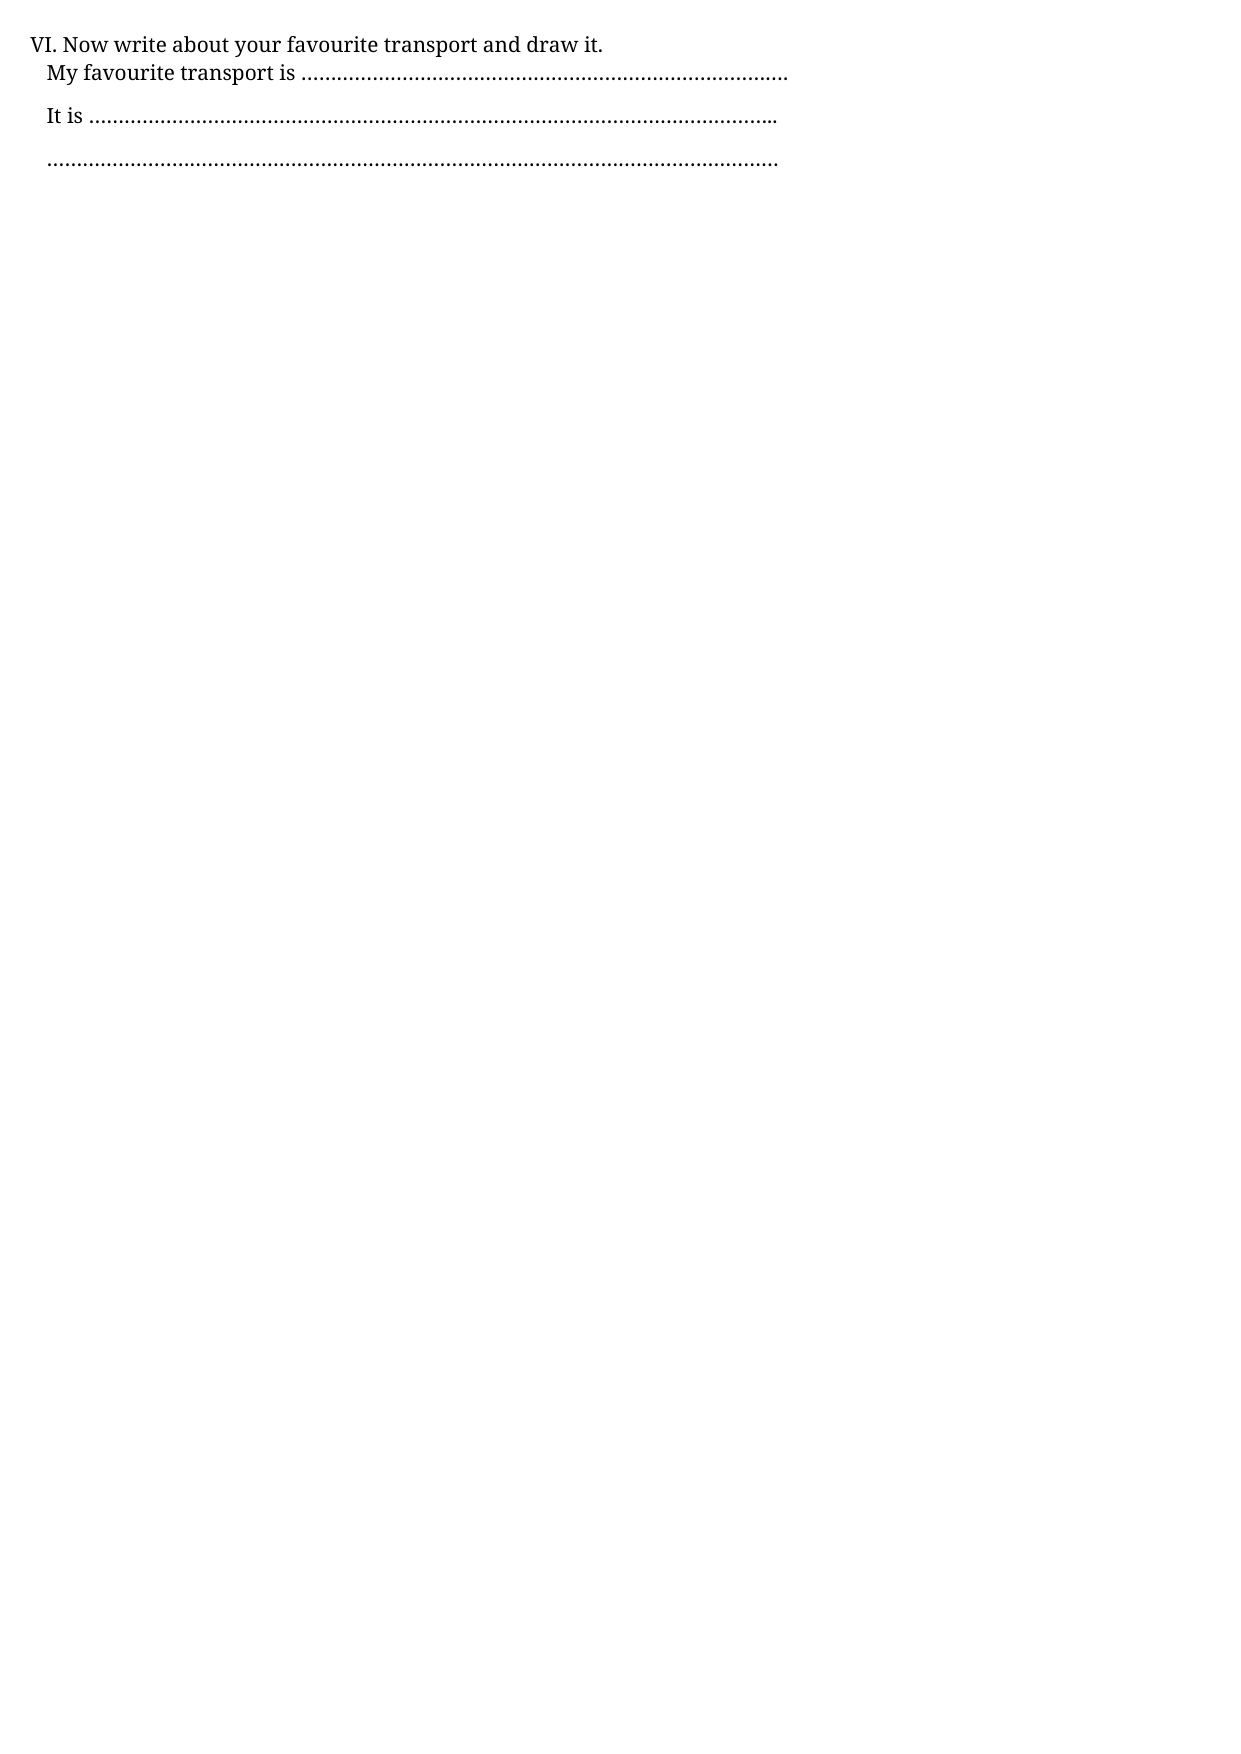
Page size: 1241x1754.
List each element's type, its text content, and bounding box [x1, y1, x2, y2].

text …………………………………………………………………………………………………………… [30, 144, 1210, 172]
text My favourite transport is ………………………………………………………………………. [30, 58, 1210, 87]
text VI. Now write about your favourite transport and draw it. [30, 30, 1210, 58]
text It is …………………………………………………………………………………………………….. [30, 101, 1210, 129]
